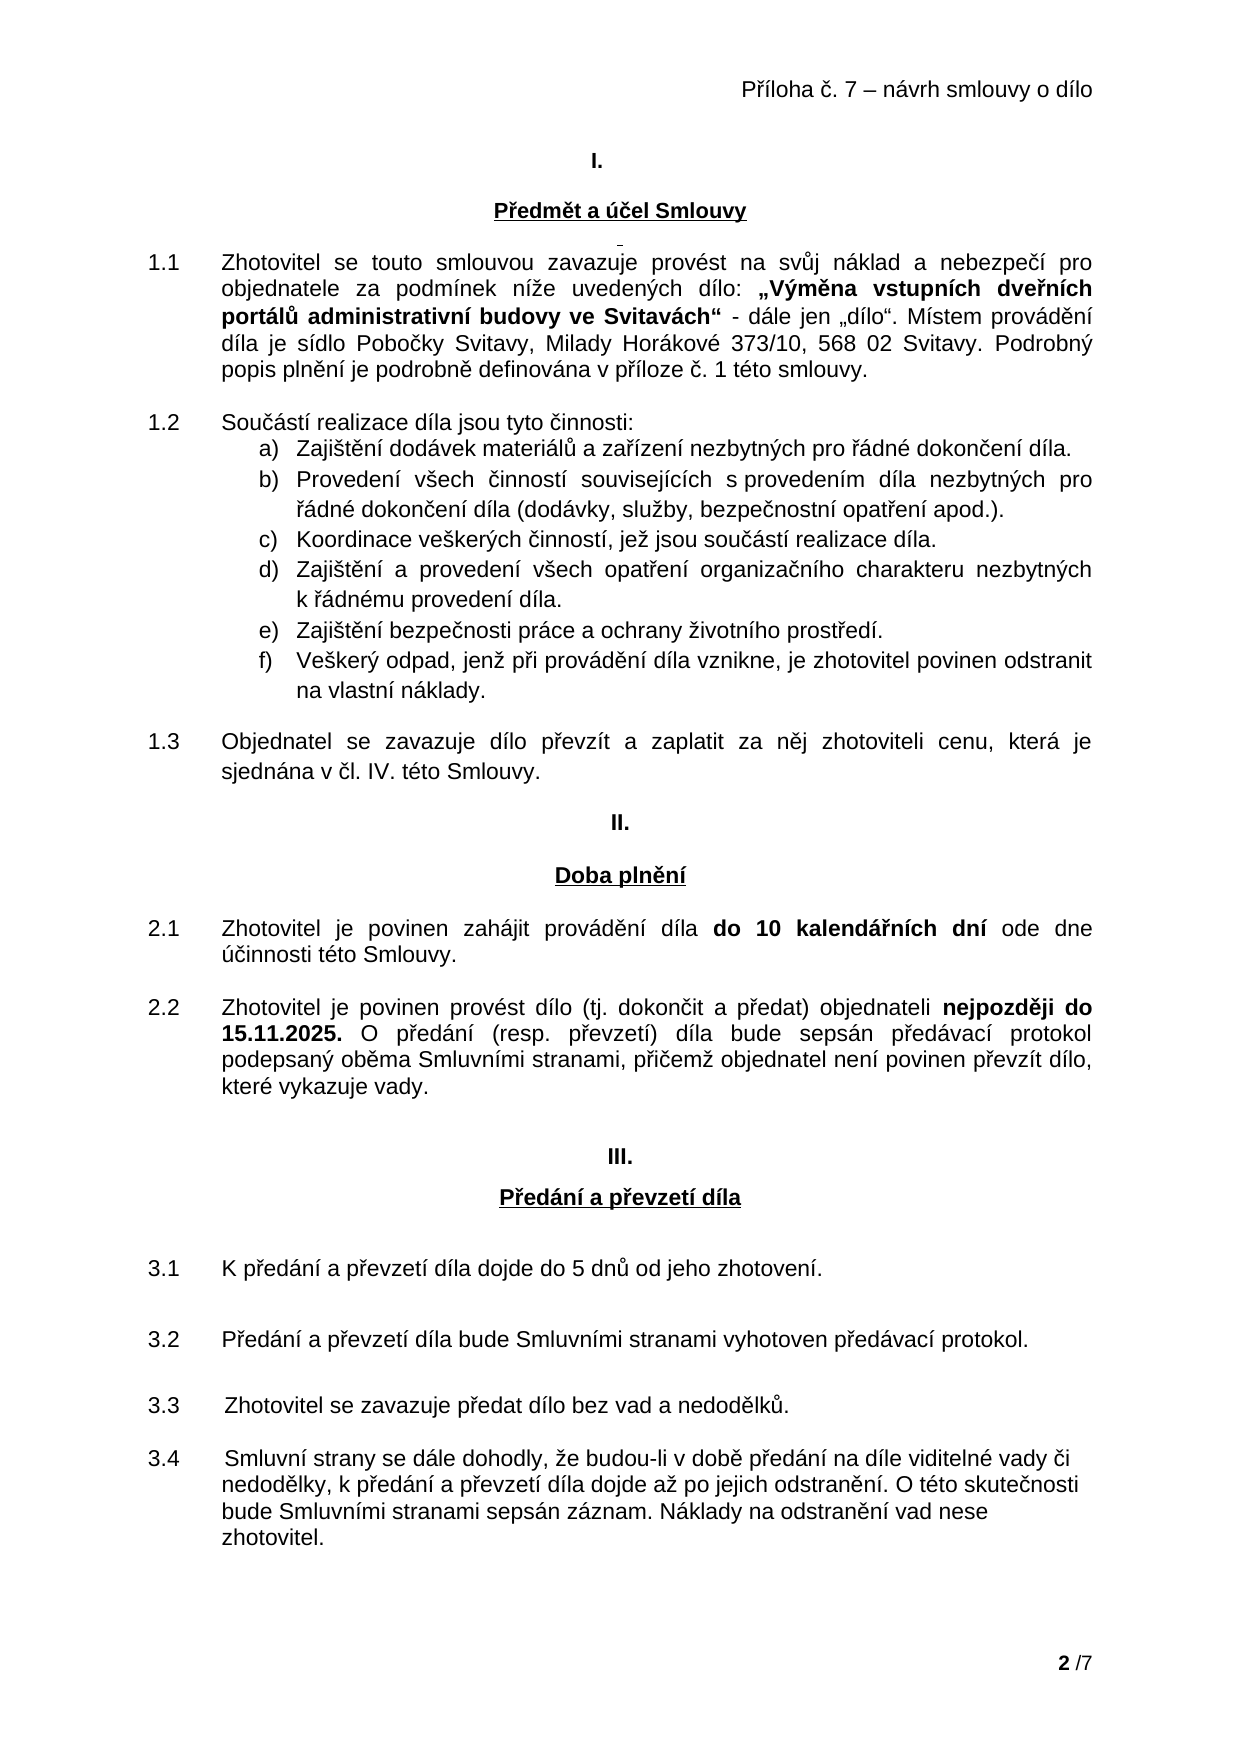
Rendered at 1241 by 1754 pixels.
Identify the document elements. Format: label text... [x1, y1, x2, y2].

list Koordinace veškerých činností, jež jsou součástí realizace díla. [259, 526, 1093, 552]
text 1.3 Objednatel se zavazuje dílo převzít a zaplatit za něj zhotoviteli cenu, která je sjednána v čl. IV. této Smlouvy. [148, 728, 1093, 784]
text 3.1 K předání a převzetí díla dojde do 5 dnů od jeho zhotovení. [148, 1253, 1093, 1282]
list Zajištění a provedení všech opatření organizačního charakteru nezbytných k řádnému provedení díla. [259, 556, 1093, 613]
text Doba plnění [148, 862, 1093, 888]
text II. [148, 809, 1093, 836]
text 3.3 Zhotovitel se zavazuje předat dílo bez vad a nedodělků. 3.4 Smluvní strany se dále dohodly, že budou-li v době předání na díle viditelné vady či [148, 1392, 1093, 1471]
list Zajištění dodávek materiálů a zařízení nezbytných pro řádné dokončení díla. [259, 435, 1093, 462]
list Součástí realizace díla jsou tyto činnosti: [148, 409, 1093, 435]
list Zajištění bezpečnosti práce a ochrany životního prostředí. [259, 617, 1093, 643]
list Provedení všech činností souvisejících s provedením díla nezbytných pro řádné dokončení díla (dodávky, služby, bezpečnostní opatření apod.). [259, 466, 1093, 522]
text I. [517, 148, 1093, 173]
text nedodělky, k předání a převzetí díla dojde až po jejich odstranění. O této skutečnosti bude Smluvními stranami sepsán záznam. Náklady na odstranění vad nese zhotovitel. [221, 1471, 1093, 1550]
text 2.2 Zhotovitel je povinen provést dílo (tj. dokončit a předat) objednateli nejpozději do 15.11.2025. O předání (resp. převzetí) díla bude sepsán předávací protokol podepsaný oběma Smluvními stranami, přičemž objednatel není povinen převzít dílo, které vykazuje vady. [148, 994, 1093, 1099]
list Veškerý odpad, jenž při provádění díla vznikne, je zhotovitel povinen odstranit na vlastní náklady. [259, 647, 1093, 703]
text 3.2 Předání a převzetí díla bude Smluvními stranami vyhotoven předávací protokol. [148, 1295, 1093, 1353]
text Předání a převzetí díla [148, 1182, 1093, 1241]
text III. [148, 1141, 1093, 1170]
text Předmět a účel Smlouvy [148, 173, 1093, 248]
text 2.1 Zhotovitel je povinen zahájit provádění díla do 10 kalendářních dní ode dne účinnosti této Smlouvy. [148, 915, 1093, 967]
list Zhotovitel se touto smlouvou zavazuje provést na svůj náklad a nebezpečí pro objednatele za podmínek níže uvedených dílo: „Výměna vstupních dveřních portálů administrativní budovy ve Svitavách“ - dále jen „dílo“. Místem provádění díla je sídlo Pobočky Svitavy, Milady Horákové 373/10, 568 02 Svitavy. Podrobný popis plnění je podrobně definována v příloze č. 1 této smlouvy. [148, 248, 1093, 383]
